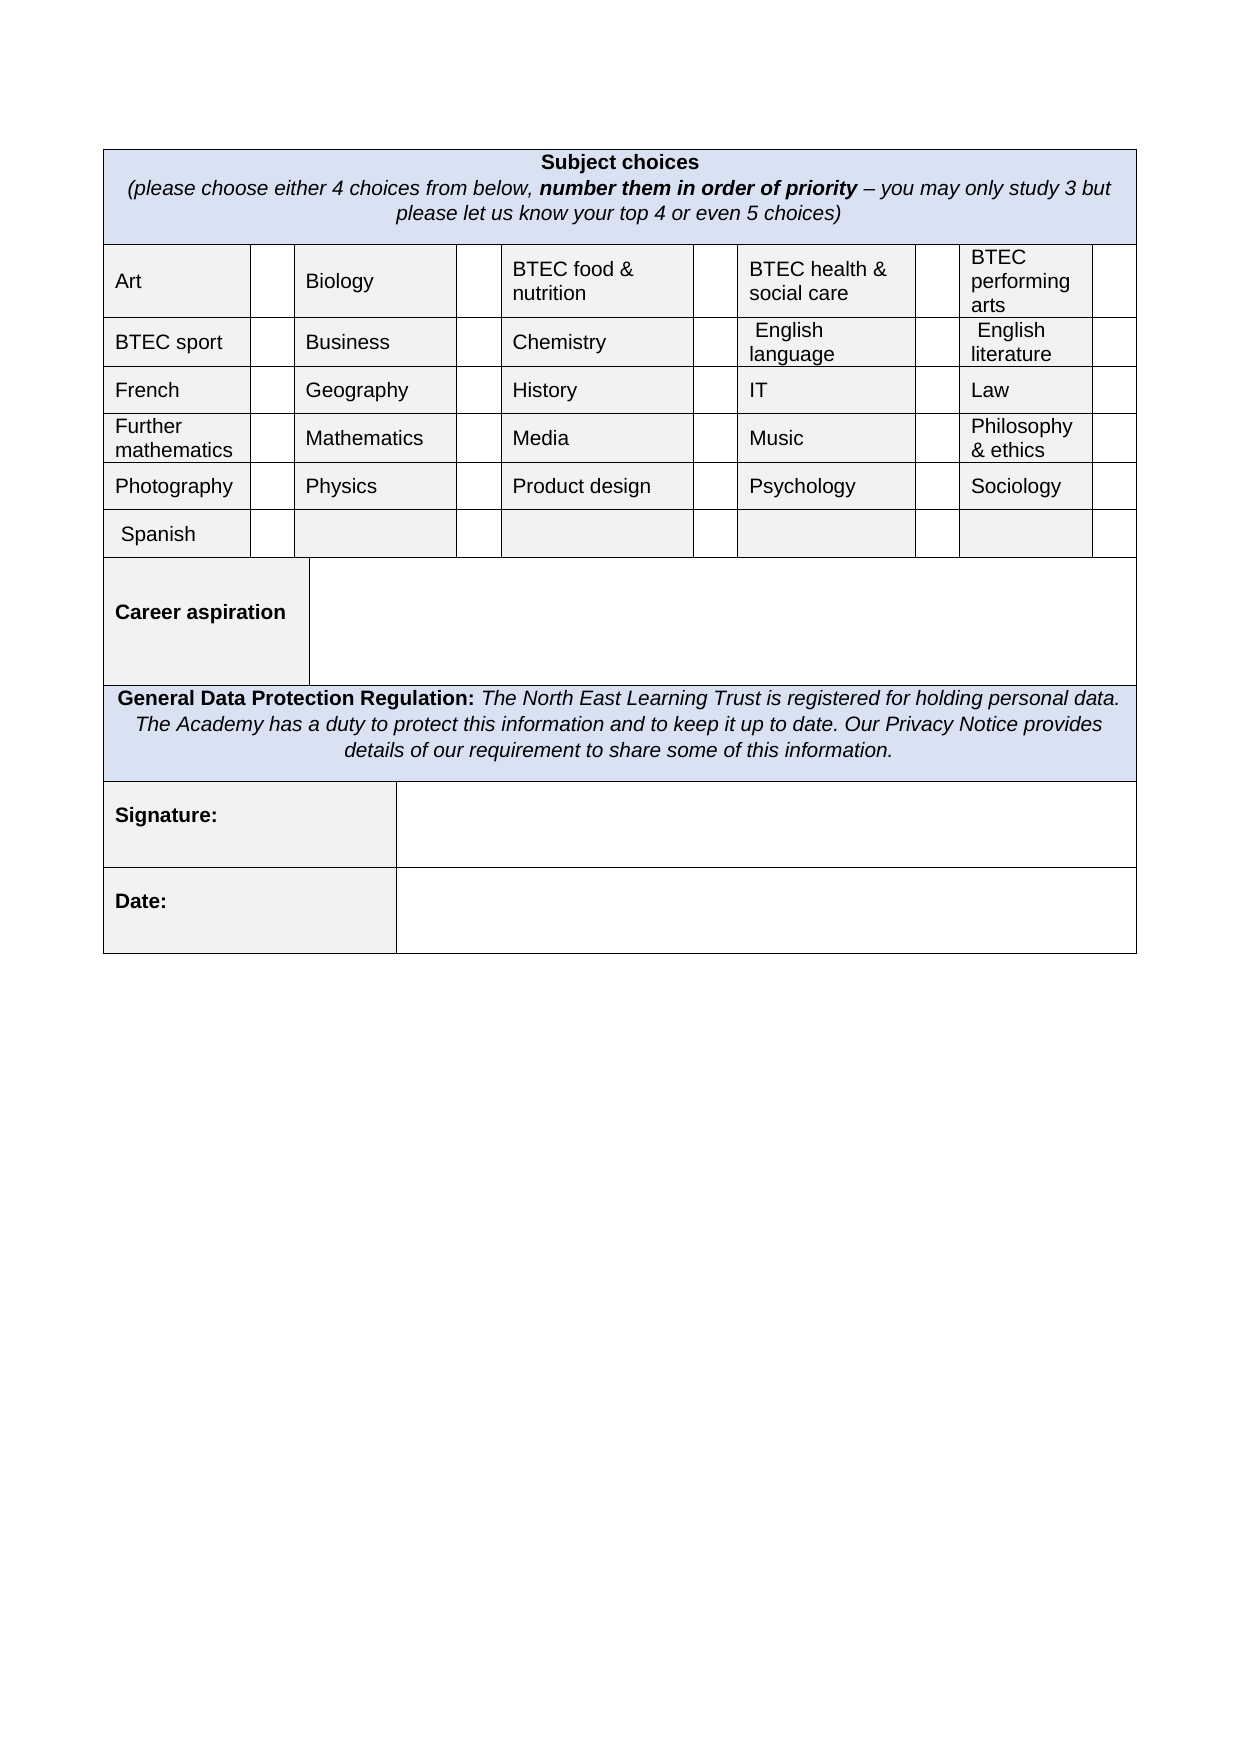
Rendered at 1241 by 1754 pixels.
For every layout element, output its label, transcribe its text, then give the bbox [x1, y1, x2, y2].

table_cell [694, 510, 737, 557]
table_cell [694, 367, 737, 413]
table_cell [694, 463, 737, 509]
table_cell BTEC health & social care [738, 245, 915, 317]
table_cell [457, 245, 501, 317]
table_cell [251, 318, 294, 366]
table_cell [694, 245, 737, 317]
table_cell Further mathematics [104, 414, 250, 462]
table_cell [502, 510, 693, 557]
table_cell [457, 510, 501, 557]
table_cell [916, 367, 959, 413]
table_cell BTEC performing arts [960, 245, 1092, 317]
table_cell BTEC food & nutrition [502, 245, 693, 317]
table_cell Philosophy & ethics [960, 414, 1092, 462]
table_cell Music [738, 414, 915, 462]
table_cell [251, 510, 294, 557]
table_cell Biology [295, 245, 456, 317]
table_cell Photography [104, 463, 250, 509]
table_cell [1093, 463, 1136, 509]
table_cell [310, 558, 1136, 685]
table_cell Sociology [960, 463, 1092, 509]
table_cell [251, 245, 294, 317]
table_cell History [502, 367, 693, 413]
table_cell [397, 782, 1136, 867]
table_cell [1093, 318, 1136, 366]
table_header Subject choices (please choose either 4 choices from below, number them in order of priority – you may only study 3 but please let us know your top 4 or even 5 choices) [104, 150, 1136, 244]
table_cell Signature: [104, 782, 396, 867]
table_cell [251, 463, 294, 509]
table_cell [457, 318, 501, 366]
table_cell [397, 868, 1136, 953]
table_cell French [104, 367, 250, 413]
table_cell Date: [104, 868, 396, 953]
table_cell Product design [502, 463, 693, 509]
table_cell [960, 510, 1092, 557]
table_cell Psychology [738, 463, 915, 509]
table_cell [251, 414, 294, 462]
table_cell Spanish [104, 510, 250, 557]
table_cell Chemistry [502, 318, 693, 366]
table_cell Art [104, 245, 250, 317]
table_cell [251, 367, 294, 413]
table_cell [457, 463, 501, 509]
table_cell BTEC sport [104, 318, 250, 366]
table_cell [457, 414, 501, 462]
table_cell English language [738, 318, 915, 366]
table_cell Business [295, 318, 456, 366]
table_cell [694, 414, 737, 462]
table_cell [916, 510, 959, 557]
table_cell [916, 463, 959, 509]
table_cell General Data Protection Regulation: The North East Learning Trust is registered for holding personal data. The Academy has a duty to protect this information and to keep it up to date. Our Privacy Notice provides details of our requirement to share some of this information. [104, 686, 1136, 781]
table_cell Career aspiration [104, 558, 309, 685]
table_cell [916, 414, 959, 462]
table_cell IT [738, 367, 915, 413]
table_cell [1093, 414, 1136, 462]
table_cell Media [502, 414, 693, 462]
table_cell Mathematics [295, 414, 456, 462]
table_cell [694, 318, 737, 366]
table_cell [916, 245, 959, 317]
table_cell [1093, 510, 1136, 557]
table_cell Physics [295, 463, 456, 509]
table_cell Geography [295, 367, 456, 413]
table_cell [295, 510, 456, 557]
table_cell [1093, 367, 1136, 413]
table_cell [457, 367, 501, 413]
table_cell [738, 510, 915, 557]
table_cell English literature [960, 318, 1092, 366]
table_cell [1093, 245, 1136, 317]
table_cell Law [960, 367, 1092, 413]
table_cell [916, 318, 959, 366]
